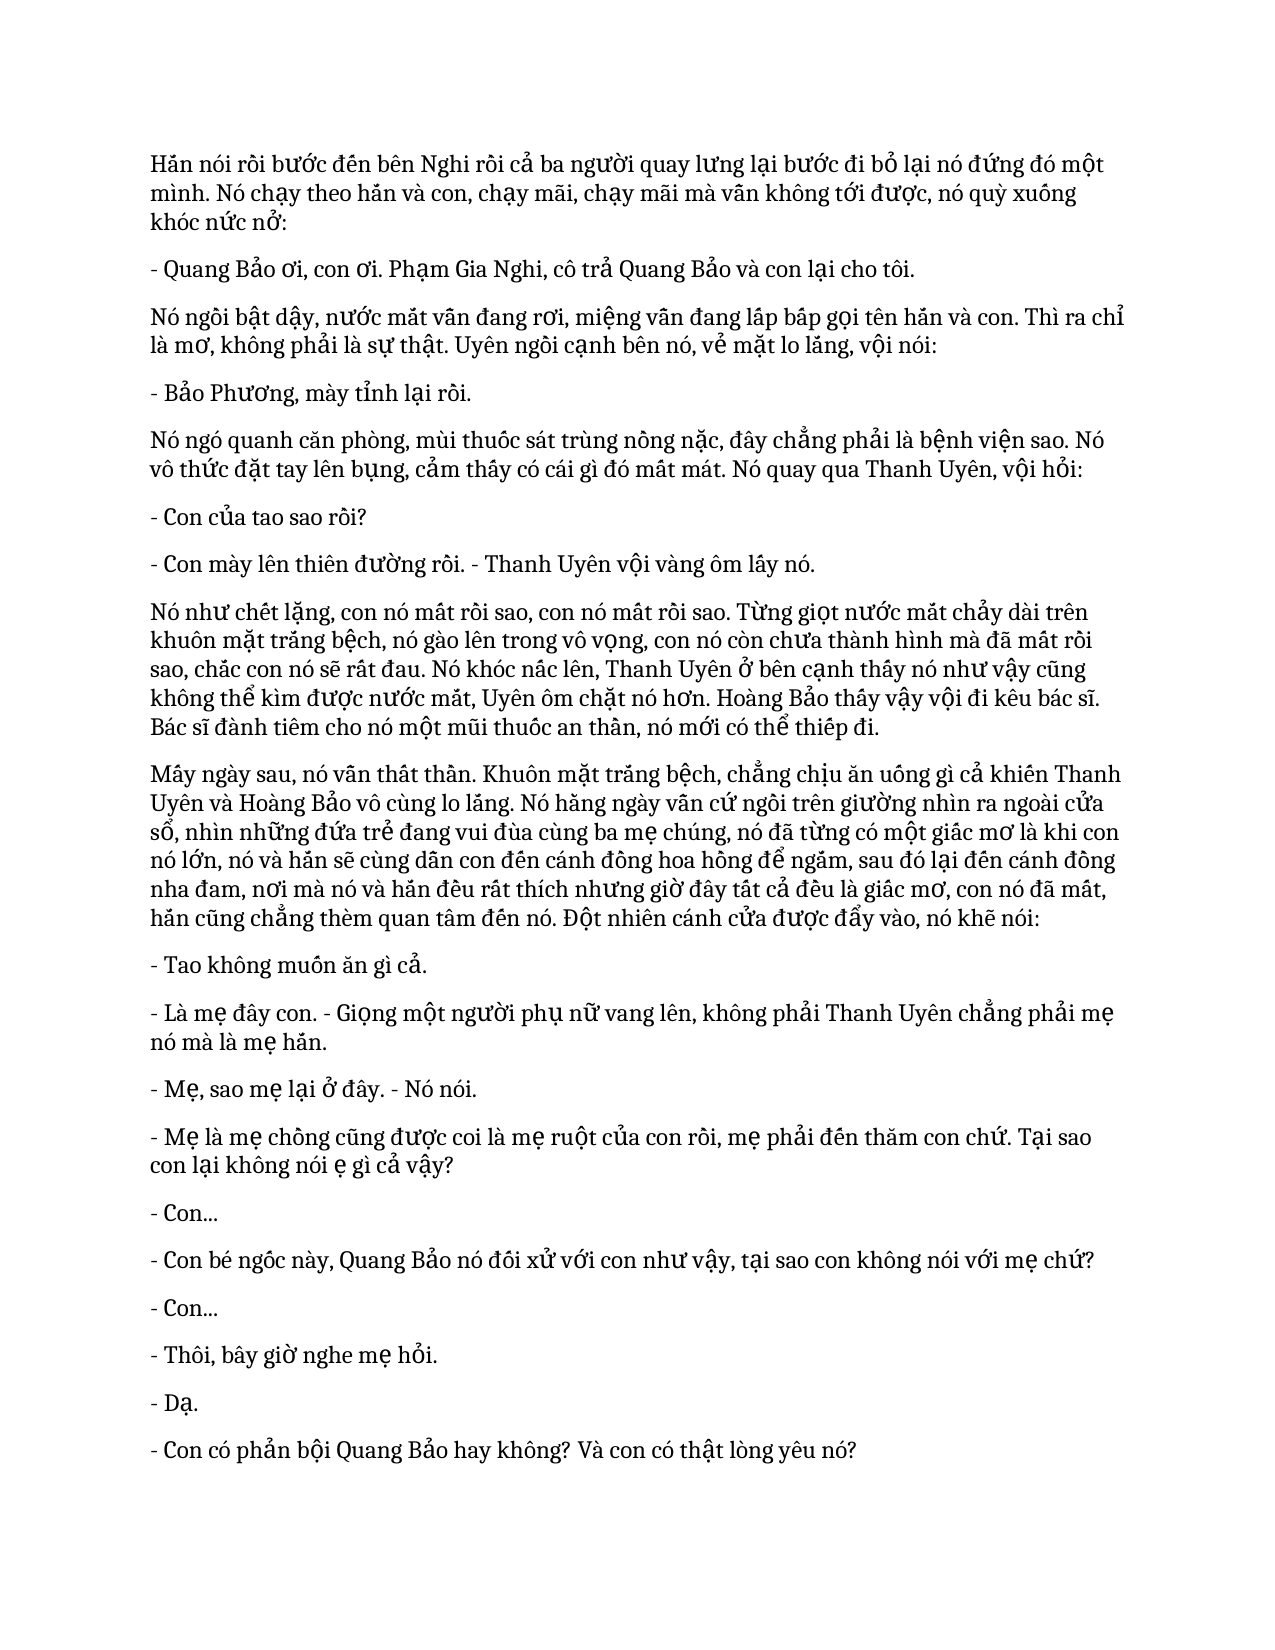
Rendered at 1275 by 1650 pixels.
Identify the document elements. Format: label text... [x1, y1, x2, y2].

text - Con... [150, 1199, 1125, 1227]
text - Con mày lên thiên đường rồi. - Thanh Uyên vội vàng ôm lấy nó. [150, 550, 1125, 579]
text Nó ngồi bật dậy, nước mắt vẫn đang rơi, miệng vẫn đang lấp bấp gọi tên hắn và con. Thì ra chỉ là mơ, không phải là sự thật. Uyên ngồi cạnh bên nó, vẻ mặt lo lắng, vội nói: [150, 302, 1125, 360]
text - Bảo Phương, mày tỉnh lại rồi. [150, 379, 1125, 407]
text - Mẹ là mẹ chồng cũng được coi là mẹ ruột của con rồi, mẹ phải đến thăm con chứ. Tại sao con lại không nói ẹ gì cả vậy? [150, 1122, 1125, 1180]
text Hắn nói rồi bước đến bên Nghi rồi cả ba người quay lưng lại bước đi bỏ lại nó đứng đó một mình. Nó chạy theo hắn và con, chạy mãi, chạy mãi mà vẫn không tới được, nó quỳ xuống khóc nức nở: [150, 150, 1125, 236]
text - Là mẹ đây con. - Giọng một người phụ nữ vang lên, không phải Thanh Uyên chẳng phải mẹ nó mà là mẹ hắn. [150, 999, 1125, 1056]
text - Quang Bảo ơi, con ơi. Phạm Gia Nghi, cô trả Quang Bảo và con lại cho tôi. [150, 255, 1125, 284]
text Nó ngó quanh căn phòng, mùi thuốc sát trùng nồng nặc, đây chẳng phải là bệnh viện sao. Nó vô thức đặt tay lên bụng, cảm thấy có cái gì đó mất mát. Nó quay qua Thanh Uyên, vội hỏi: [150, 426, 1125, 484]
text - Con của tao sao rồi? [150, 502, 1125, 531]
text - Con có phản bội Quang Bảo hay không? Và con có thật lòng yêu nó? [150, 1436, 1125, 1465]
text - Thôi, bây giờ nghe mẹ hỏi. [150, 1341, 1125, 1370]
text - Con bé ngốc này, Quang Bảo nó đối xử với con như vậy, tại sao con không nói với mẹ chứ? [150, 1246, 1125, 1275]
text - Con... [150, 1294, 1125, 1322]
text - Tao không muốn ăn gì cả. [150, 951, 1125, 980]
text - Mẹ, sao mẹ lại ở đây. - Nó nói. [150, 1075, 1125, 1104]
text Mấy ngày sau, nó vẫn thất thần. Khuôn mặt trắng bệch, chẳng chịu ăn uống gì cả khiến Thanh Uyên và Hoàng Bảo vô cùng lo lắng. Nó hằng ngày vẫn cứ ngồi trên giường nhìn ra ngoài cửa sổ, nhìn những đứa trẻ đang vui đùa cùng ba mẹ chúng, nó đã từng có một giấc mơ là khi con nó lớn, nó và hắn sẽ cùng dẫn con đến cánh đồng hoa hồng để ngắm, sau đó lại đến cánh đồng nha đam, nơi mà nó và hắn đều rất thích nhưng giờ đây tất cả đều là giấc mơ, con nó đã mất, hắn cũng chẳng thèm quan tâm đến nó. Đột nhiên cánh cửa được đẩy vào, nó khẽ nói: [150, 760, 1125, 932]
text - Dạ. [150, 1389, 1125, 1417]
text Nó như chết lặng, con nó mất rồi sao, con nó mất rồi sao. Từng giọt nước mắt chảy dài trên khuôn mặt trắng bệch, nó gào lên trong vô vọng, con nó còn chưa thành hình mà đã mất rồi sao, chắc con nó sẽ rất đau. Nó khóc nấc lên, Thanh Uyên ở bên cạnh thấy nó như vậy cũng không thể kìm được nước mắt, Uyên ôm chặt nó hơn. Hoàng Bảo thấy vậy vội đi kêu bác sĩ. Bác sĩ đành tiêm cho nó một mũi thuốc an thần, nó mới có thể thiếp đi. [150, 597, 1125, 741]
